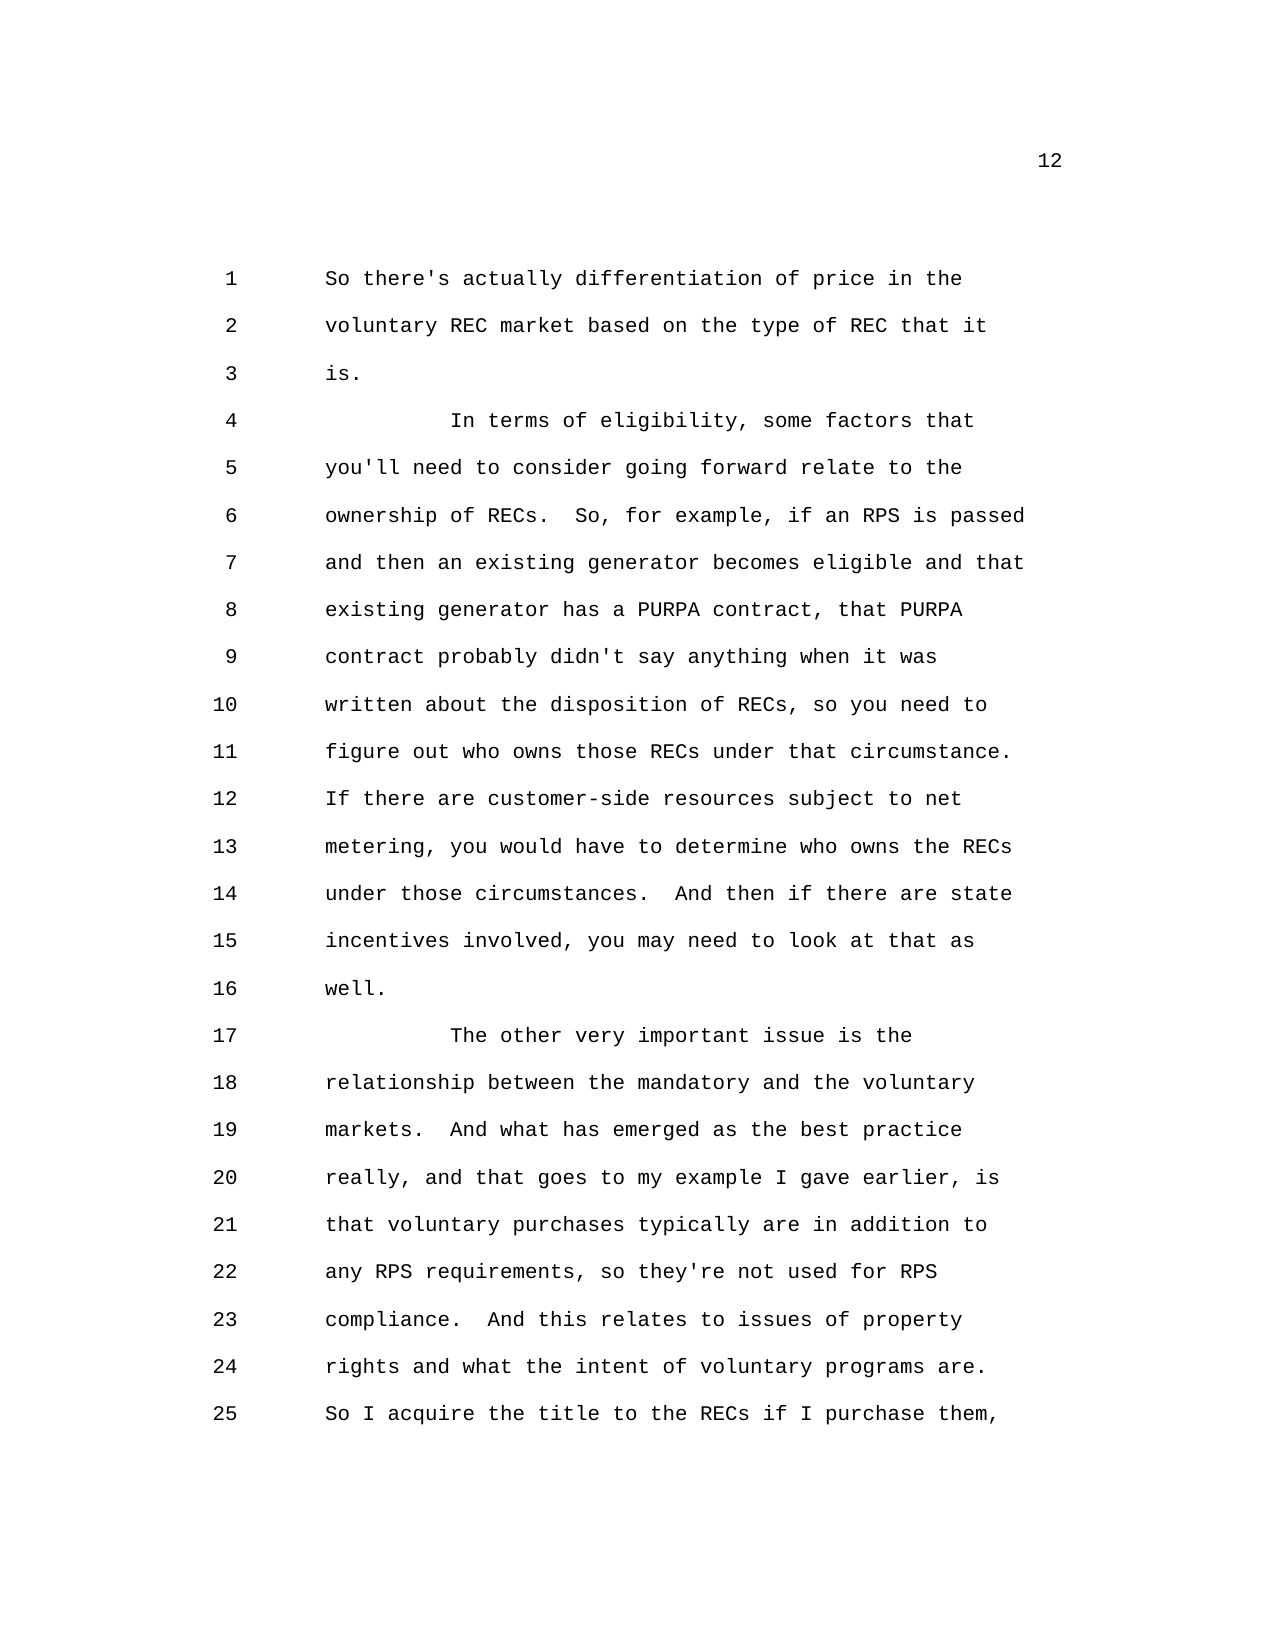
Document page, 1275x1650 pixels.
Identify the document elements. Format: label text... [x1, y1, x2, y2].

text 2 voluntary REC market based on the type of REC that it [137, 316, 1138, 339]
text 1 So there's actually differentiation of price in the [137, 268, 1138, 292]
text 21 that voluntary purchases typically are in addition to [137, 1214, 1138, 1238]
text 7 and then an existing generator becomes eligible and that [137, 552, 1138, 576]
text 14 under those circumstances. And then if there are state [137, 883, 1138, 907]
text 13 metering, you would have to determine who owns the RECs [137, 836, 1138, 859]
text 12 [137, 150, 1138, 174]
text 22 any RPS requirements, so they're not used for RPS [137, 1261, 1138, 1285]
text 18 relationship between the mandatory and the voluntary [137, 1072, 1138, 1096]
text 25 So I acquire the title to the RECs if I purchase them, [137, 1403, 1138, 1427]
text 19 markets. And what has emerged as the best practice [137, 1119, 1138, 1143]
text 17 The other very important issue is the [137, 1025, 1138, 1048]
text 6 ownership of RECs. So, for example, if an RPS is passed [137, 505, 1138, 528]
text 16 well. [137, 978, 1138, 1001]
text 20 really, and that goes to my example I gave earlier, is [137, 1167, 1138, 1190]
text 23 compliance. And this relates to issues of property [137, 1309, 1138, 1332]
text 15 incentives involved, you may need to look at that as [137, 930, 1138, 954]
text 3 is. [137, 363, 1138, 386]
text 11 figure out who owns those RECs under that circumstance. [137, 741, 1138, 765]
text 4 In terms of eligibility, some factors that [137, 410, 1138, 434]
text 10 written about the disposition of RECs, so you need to [137, 694, 1138, 717]
text 9 contract probably didn't say anything when it was [137, 647, 1138, 670]
text 8 existing generator has a PURPA contract, that PURPA [137, 599, 1138, 623]
text 12 If there are customer-side resources subject to net [137, 788, 1138, 812]
text 24 rights and what the intent of voluntary programs are. [137, 1356, 1138, 1379]
text 5 you'll need to consider going forward relate to the [137, 457, 1138, 481]
